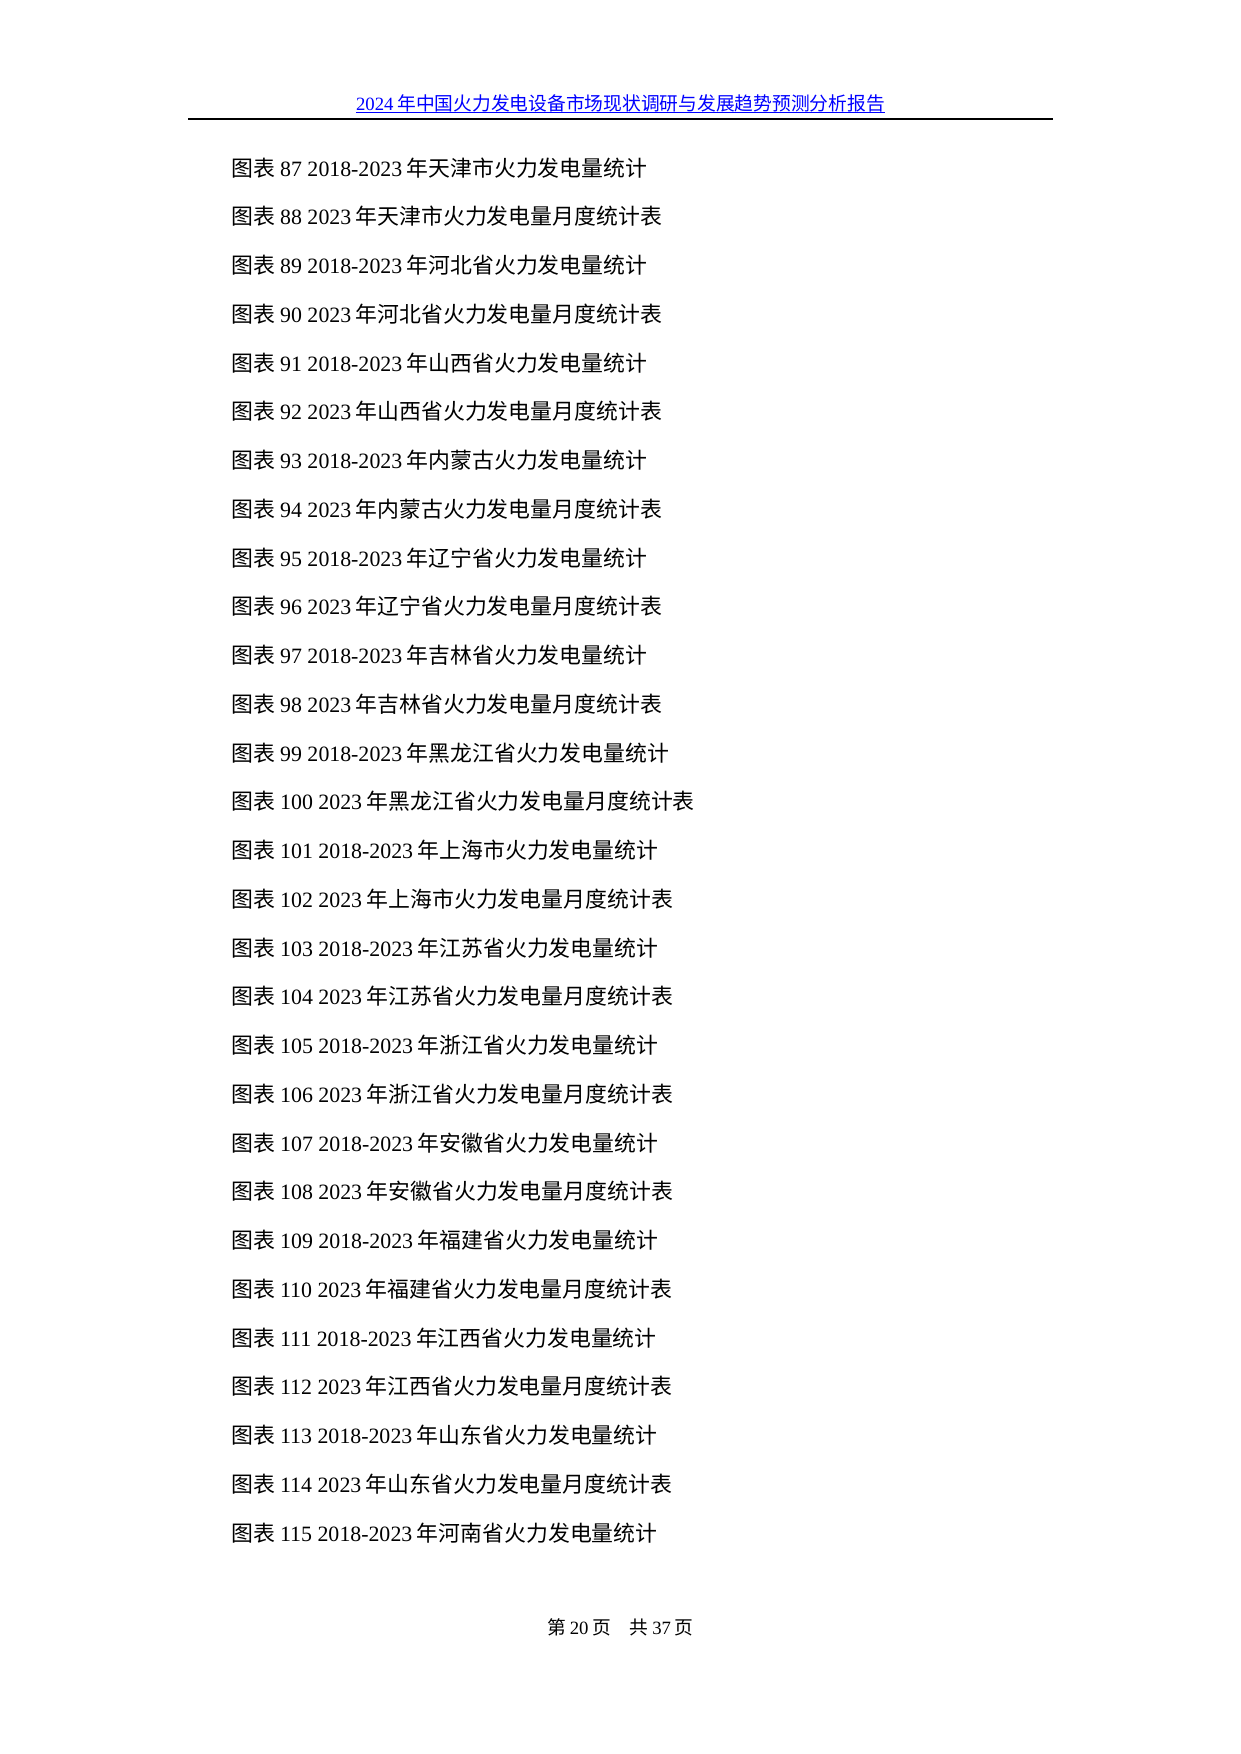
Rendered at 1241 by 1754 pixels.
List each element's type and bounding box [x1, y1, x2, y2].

text [187, 150, 1053, 1548]
